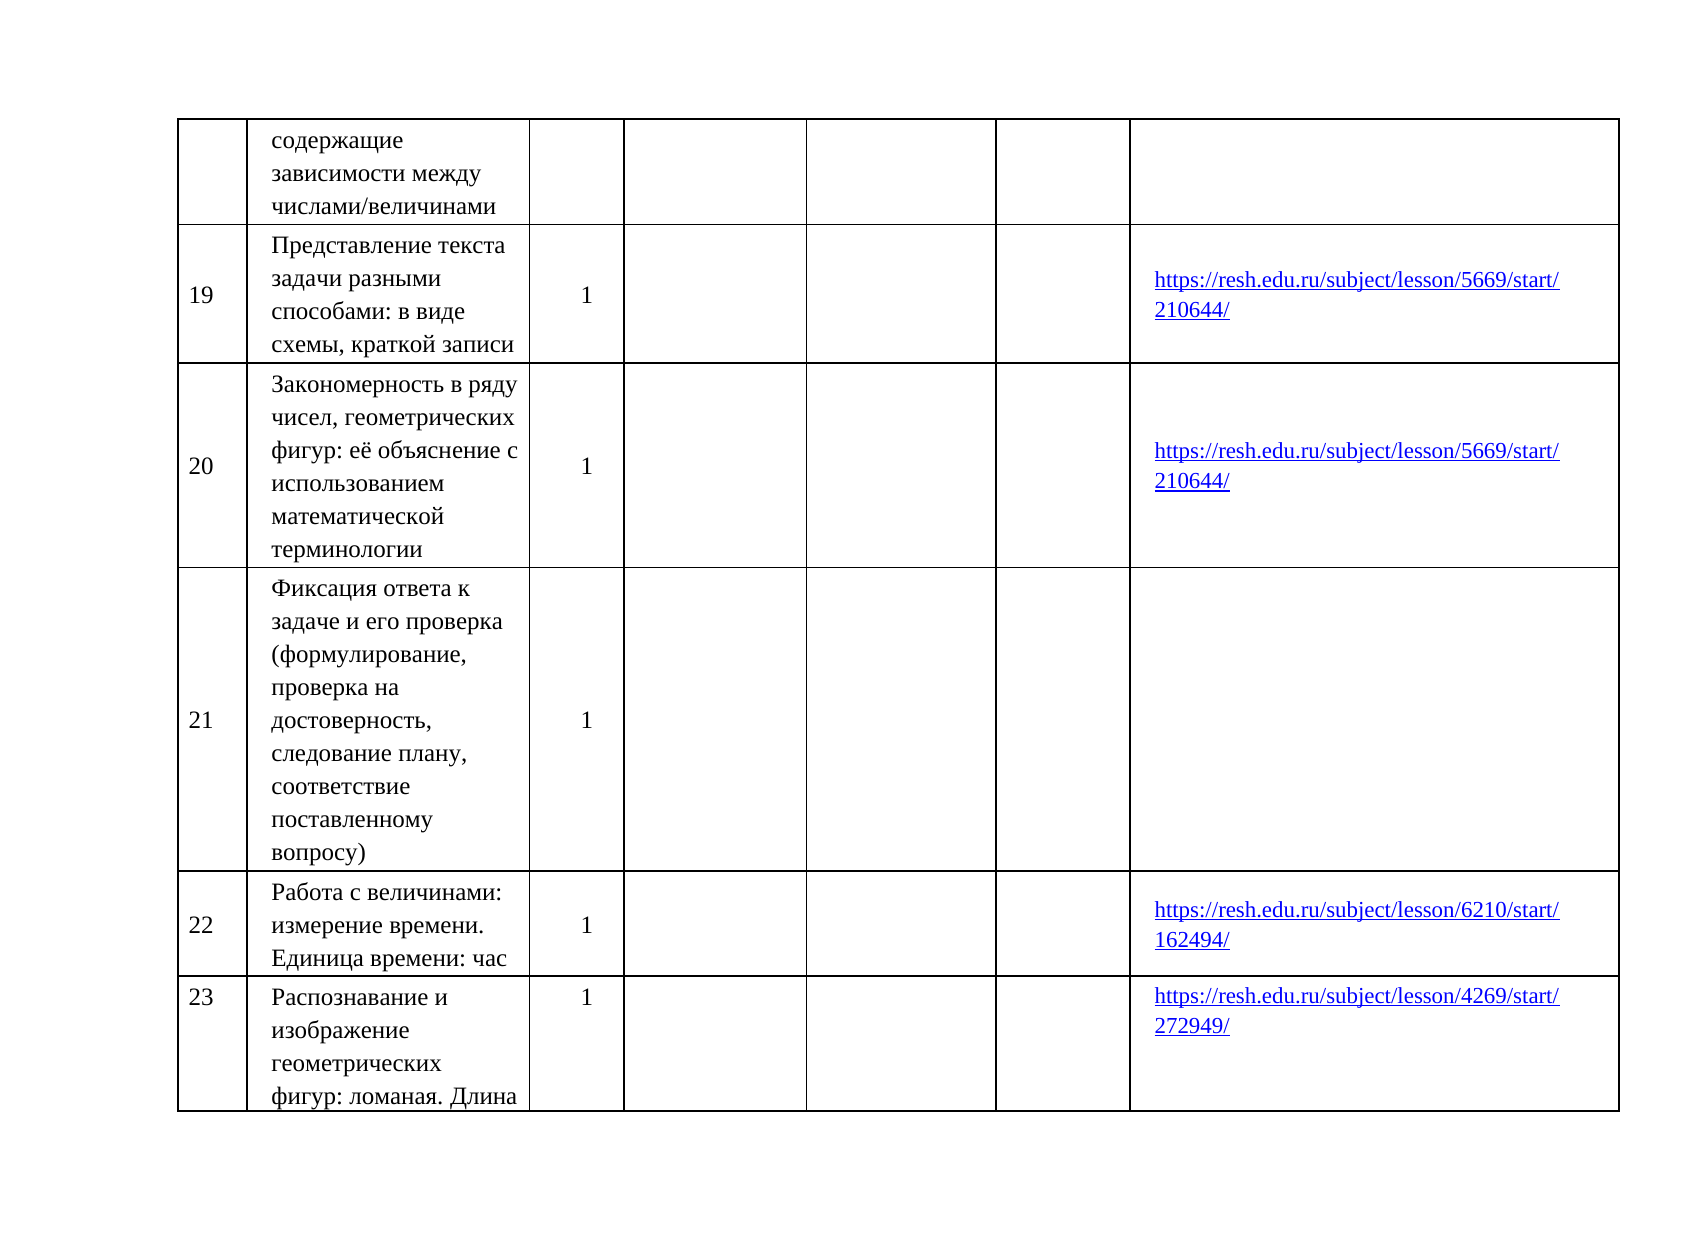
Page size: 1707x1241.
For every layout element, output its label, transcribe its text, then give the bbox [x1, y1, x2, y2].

table_cell [997, 872, 1129, 975]
table_cell 1 [530, 364, 623, 566]
table_cell Закономерность в ряду чисел, геометрических фигур: её объяснение с использованием математической терминологии [248, 364, 529, 566]
table_cell [997, 225, 1129, 362]
table_cell [625, 872, 806, 975]
table_cell [625, 977, 806, 1110]
table_cell [807, 120, 995, 223]
table_cell Представление текста задачи разными способами: в виде схемы, краткой записи [248, 225, 529, 362]
table_cell 1 [530, 872, 623, 975]
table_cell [248, 977, 529, 1110]
table_cell [807, 568, 995, 870]
table_cell 18 [179, 120, 246, 223]
table_cell [625, 120, 806, 223]
table_cell [997, 120, 1129, 223]
table_cell https://resh.edu.ru/subject/lesson/5669/start/210644/ [1131, 225, 1618, 362]
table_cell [1131, 120, 1618, 223]
table_cell 1 [530, 225, 623, 362]
table_cell 1 [530, 120, 623, 223]
table_cell [807, 872, 995, 975]
table_cell [997, 568, 1129, 870]
table_cell [625, 225, 806, 362]
table_cell [625, 364, 806, 566]
table_cell 22 [179, 872, 246, 975]
table_cell 1 [530, 977, 623, 1110]
table_cell 21 [179, 568, 246, 870]
table_cell Фиксация ответа к задаче и его проверка (формулирование, проверка на достоверность, следование плану, соответствие поставленному вопросу) [248, 568, 529, 870]
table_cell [1131, 977, 1618, 1110]
table_cell 23 [179, 977, 246, 1110]
table_cell [625, 568, 806, 870]
table_cell 20 [179, 364, 246, 566]
table_cell 19 [179, 225, 246, 362]
table_cell https://resh.edu.ru/subject/lesson/6210/start/162494/ [1131, 872, 1618, 975]
table_cell Работа с величинами: измерение времени. Единица времени: час [248, 872, 529, 975]
table_cell [807, 225, 995, 362]
table_cell [1131, 568, 1618, 870]
table_cell [997, 364, 1129, 566]
table_cell [807, 977, 995, 1110]
table_cell [807, 364, 995, 566]
table_cell [997, 977, 1129, 1110]
table_cell https://resh.edu.ru/subject/lesson/5669/start/210644/ [1131, 364, 1618, 566]
table_cell 1 [530, 568, 623, 870]
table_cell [248, 120, 529, 223]
